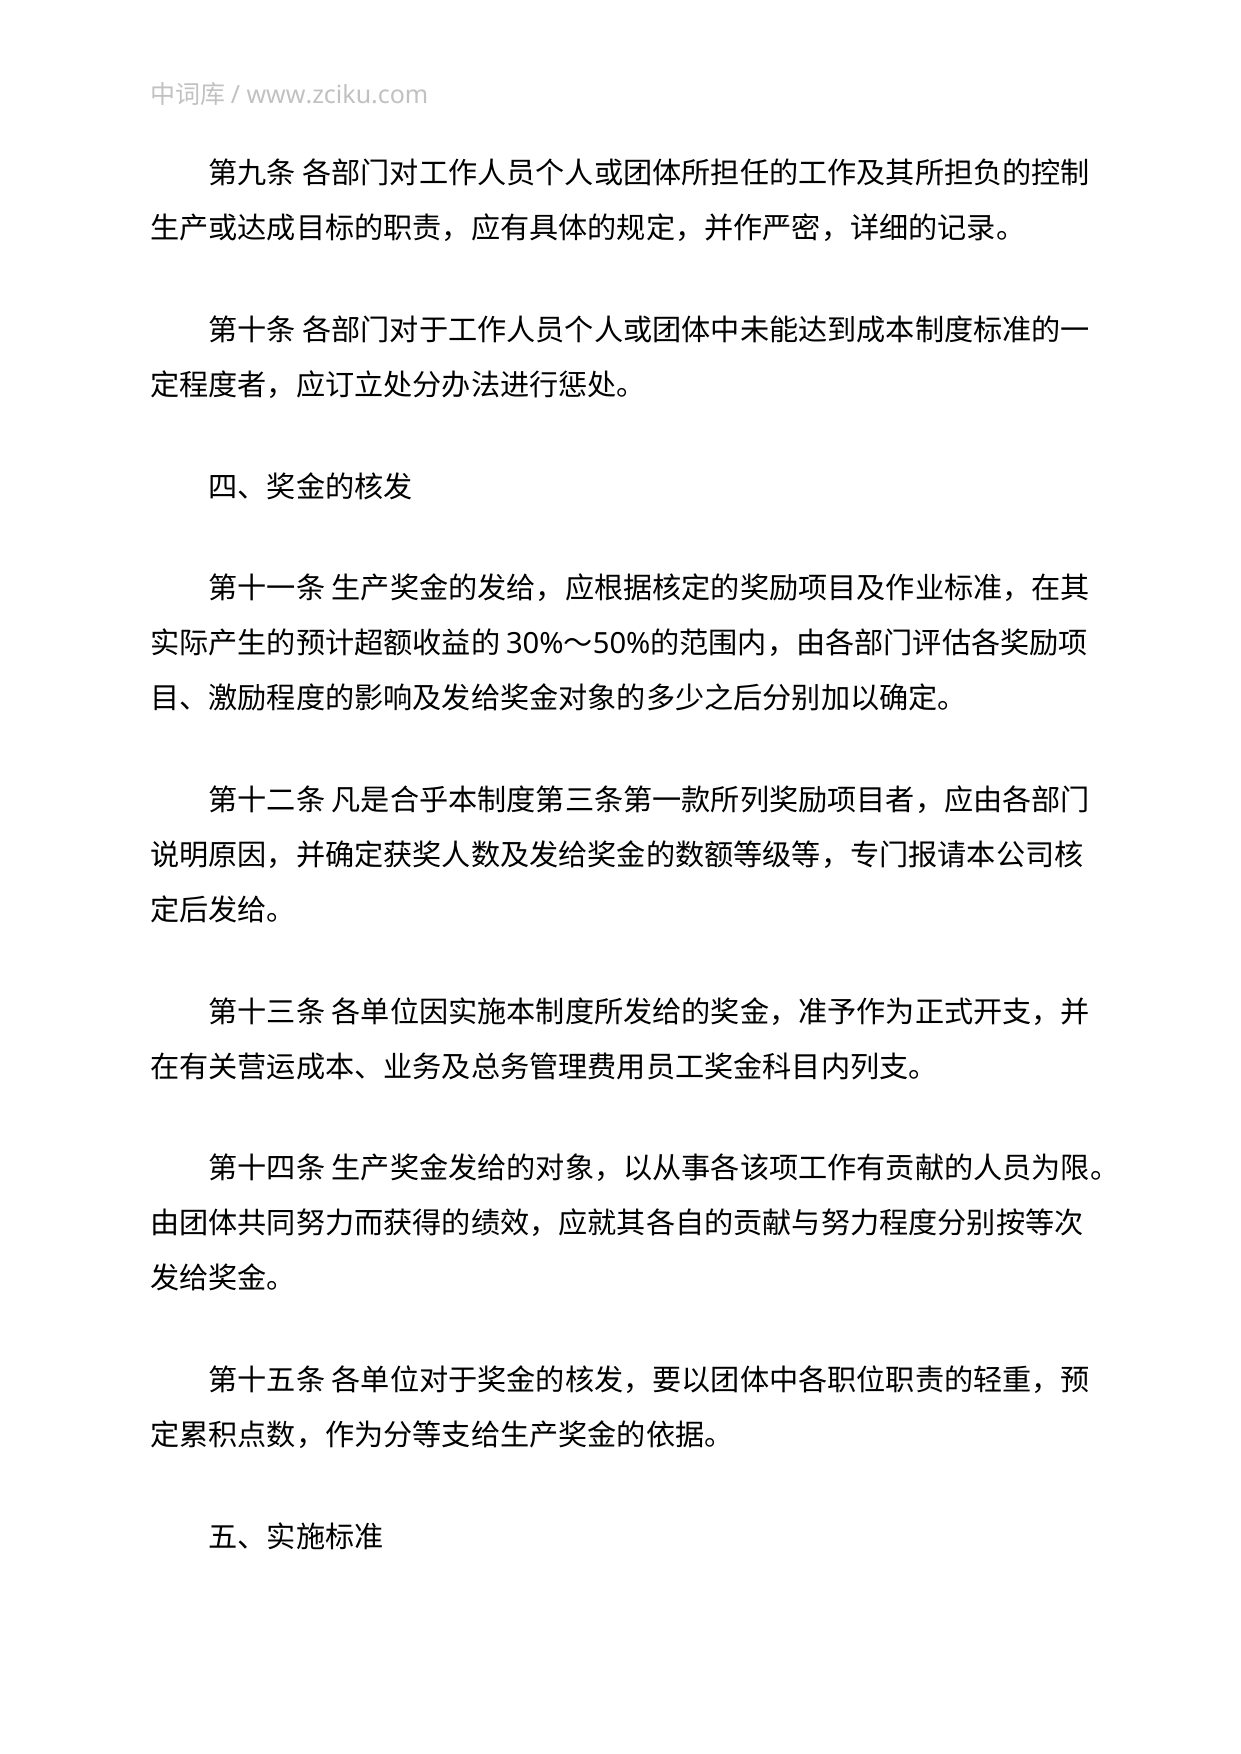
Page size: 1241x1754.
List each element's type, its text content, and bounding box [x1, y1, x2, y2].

text 第十一条 生产奖金的发给，应根据核定的奖励项目及作业标准，在其实际产生的预计超额收益的30%～50%的范围内，由各部门评估各奖励项目、激励程度的影响及发给奖金对象的多少之后分别加以确定。 [150, 565, 1090, 717]
text 第十二条 凡是合乎本制度第三条第一款所列奖励项目者，应由各部门说明原因，并确定获奖人数及发给奖金的数额等级等，专门报请本公司核定后发给。 [150, 777, 1090, 929]
text 五、实施标准 [150, 1513, 1090, 1556]
text 第十三条 各单位因实施本制度所发给的奖金，准予作为正式开支，并在有关营运成本、业务及总务管理费用员工奖金科目内列支。 [150, 988, 1090, 1086]
text 第十五条 各单位对于奖金的核发，要以团体中各职位职责的轻重，预定累积点数，作为分等支给生产奖金的依据。 [150, 1357, 1090, 1454]
text 第十四条 生产奖金发给的对象，以从事各该项工作有贡献的人员为限。由团体共同努力而获得的绩效，应就其各自的贡献与努力程度分别按等次发给奖金。 [150, 1145, 1090, 1297]
text 第九条 各部门对工作人员个人或团体所担任的工作及其所担负的控制生产或达成目标的职责，应有具体的规定，并作严密，详细的记录。 [150, 150, 1090, 247]
text 四、奖金的核发 [150, 463, 1090, 506]
text 第十条 各部门对于工作人员个人或团体中未能达到成本制度标准的一定程度者，应订立处分办法进行惩处。 [150, 307, 1090, 404]
